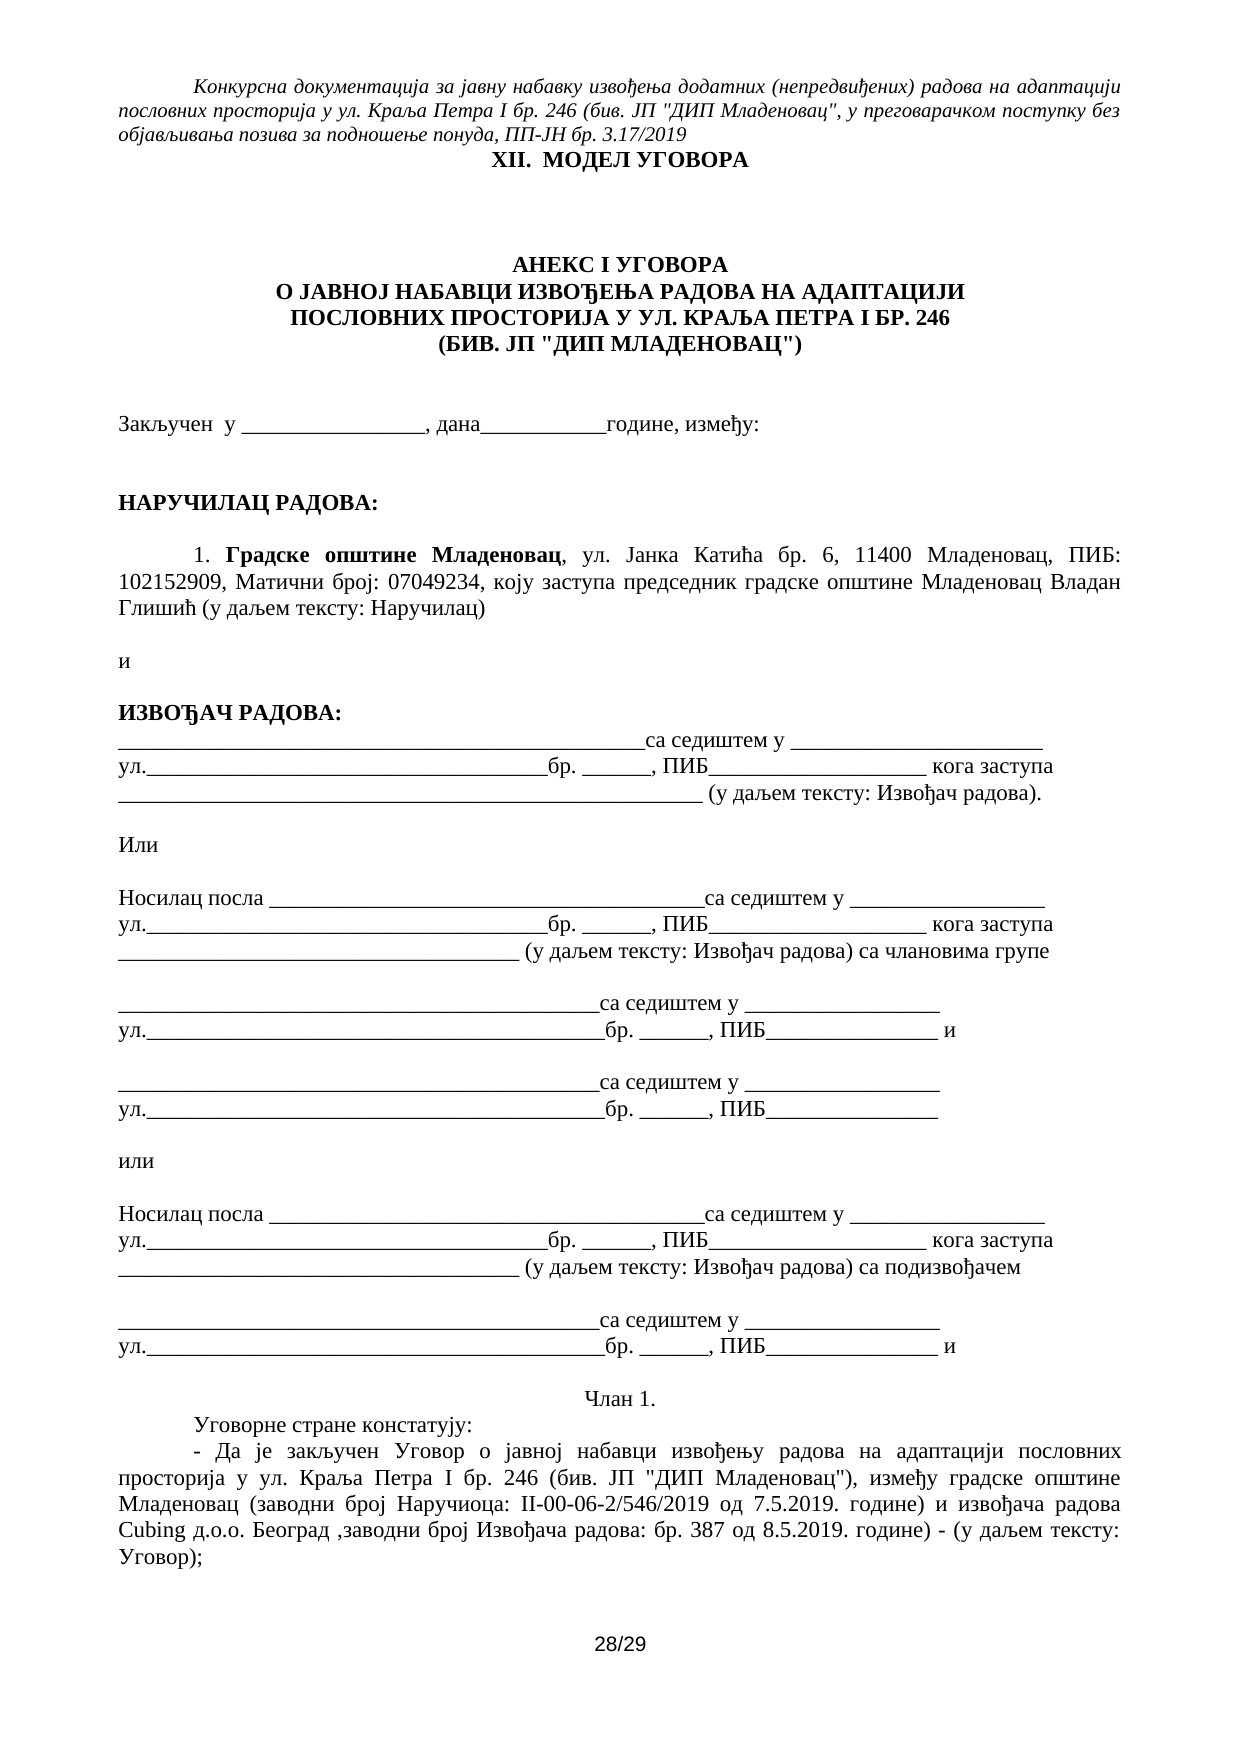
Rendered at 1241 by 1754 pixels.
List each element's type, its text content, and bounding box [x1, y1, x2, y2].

text О ЈАВНОЈ НАБАВЦИ ИЗВОЂЕЊА РАДОВА НА АДАПТАЦИЈИ [118, 278, 1122, 304]
text Члан 1. [118, 1385, 1122, 1411]
text и [118, 647, 1122, 673]
text ул.___________________________________бр. ______, ПИБ___________________ кога заступа [118, 752, 1122, 778]
text ПОСЛОВНИХ ПРОСТОРИЈА У УЛ. КРАЉА ПЕТРА I БР. 246 [118, 304, 1122, 331]
text __________________________________________са седиштем у _________________ [118, 989, 1122, 1016]
text ___________________________________ (у даљем тексту: Извођач радова) са члановима групе [118, 937, 1122, 963]
text ИЗВОЂАЧ РАДОВА: [118, 699, 1122, 726]
text НАРУЧИЛАЦ РАДОВА: [118, 489, 1122, 515]
text ул.________________________________________бр. ______, ПИБ_______________ [118, 1095, 1122, 1121]
text __________________________________________са седиштем у _________________ [118, 1306, 1122, 1332]
text ___________________________________ (у даљем тексту: Извођач радова) са подизвођачем [118, 1253, 1122, 1279]
text ул.________________________________________бр. ______, ПИБ_______________ и [118, 1332, 1122, 1358]
text ___________________________________________________ (у даљем тексту: Извођач радова). [118, 778, 1122, 805]
text Носилац посла ______________________________________са седиштем у _________________ [118, 884, 1122, 910]
text (БИВ. ЈП "ДИП МЛАДЕНОВАЦ") [118, 331, 1122, 357]
text Или [118, 831, 1122, 858]
text ул.___________________________________бр. ______, ПИБ___________________ кога заступа [118, 910, 1122, 937]
text или [118, 1147, 1122, 1174]
text __________________________________________са седиштем у _________________ [118, 1068, 1122, 1095]
text Закључен у ________________, дана___________године, између: [118, 409, 1122, 436]
text Уговорне стране констатују: [118, 1411, 1122, 1437]
text ул.___________________________________бр. ______, ПИБ___________________ кога заступа [118, 1227, 1122, 1253]
text ул.________________________________________бр. ______, ПИБ_______________ и [118, 1016, 1122, 1042]
text XII. МОДЕЛ УГОВОРА [118, 146, 1122, 172]
text ______________________________________________са седиштем у ______________________ [118, 726, 1122, 752]
text АНЕКС I УГОВОРА [118, 251, 1122, 278]
text Носилац посла ______________________________________са седиштем у _________________ [118, 1200, 1122, 1227]
text 1. Градске општине Младеновац, ул. Јанка Катића бр. 6, 11400 Младеновац, ПИБ: 102152909, Матични број: 07049234, коју заступа председник градске општине Младеновац Владан Глишић (у даљем тексту: Наручилац) [118, 541, 1122, 620]
text - Да је закључен Уговор о јавној набавци извођењу радова на адаптацији пословних просторија у ул. Краља Петра I бр. 246 (бив. ЈП "ДИП Младеновац"), између градске општине Младеновац (заводни број Наручиоца: II-00-06-2/546/2019 од 7.5.2019. године) и извођача радова Cubing д.о.о. Београд ,заводни број Извођача радова: бр. 387 од 8.5.2019. године) - (у даљем тексту: Уговор); [118, 1437, 1122, 1569]
